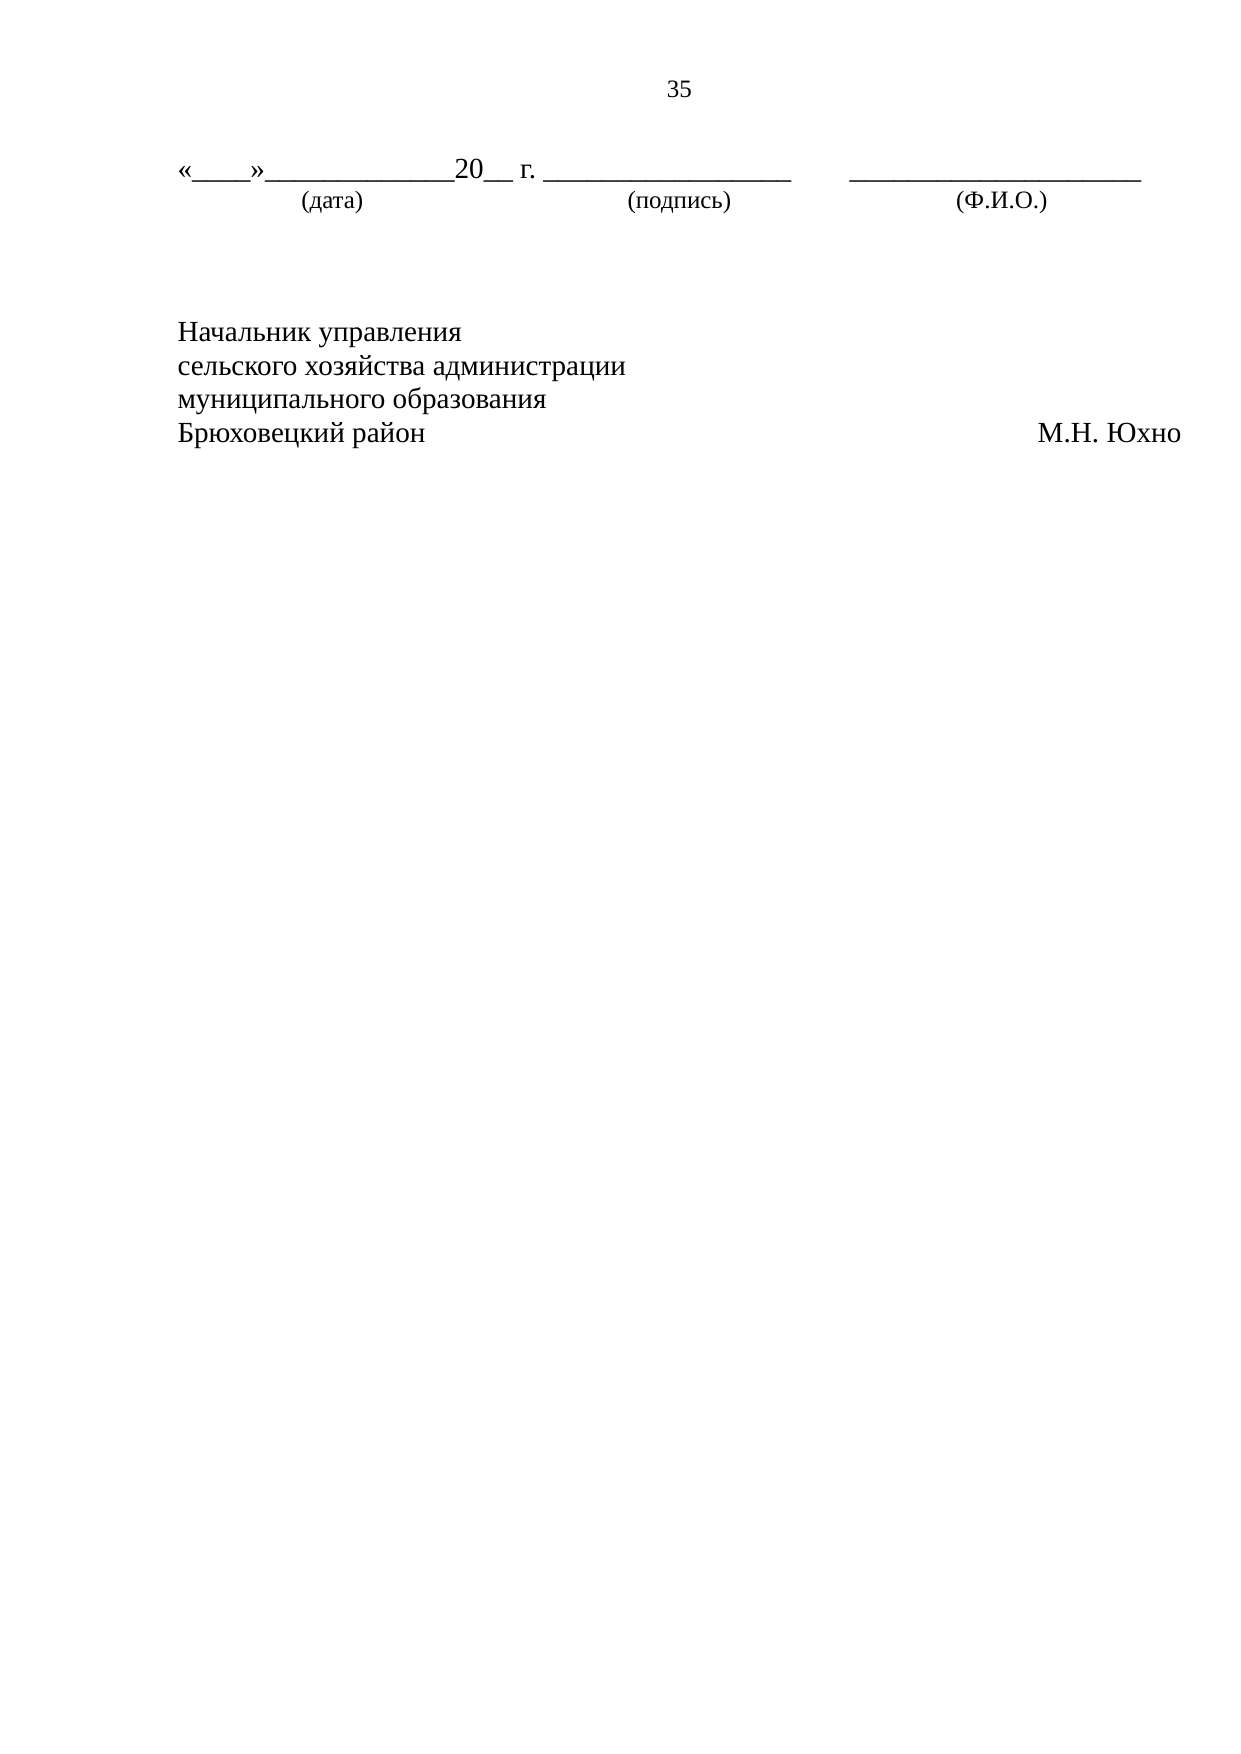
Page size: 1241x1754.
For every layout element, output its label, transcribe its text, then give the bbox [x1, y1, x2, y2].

text Брюховецкий район М.Н. Юхно [177, 415, 1181, 449]
text (дата) (подпись) (Ф.И.О.) [177, 185, 1181, 214]
text Начальник управления [177, 314, 1181, 348]
text «____»_____________20__ г. _________________ ____________________ [177, 152, 1181, 185]
text муниципального образования [177, 382, 1181, 415]
text сельского хозяйства администрации [177, 348, 1181, 382]
